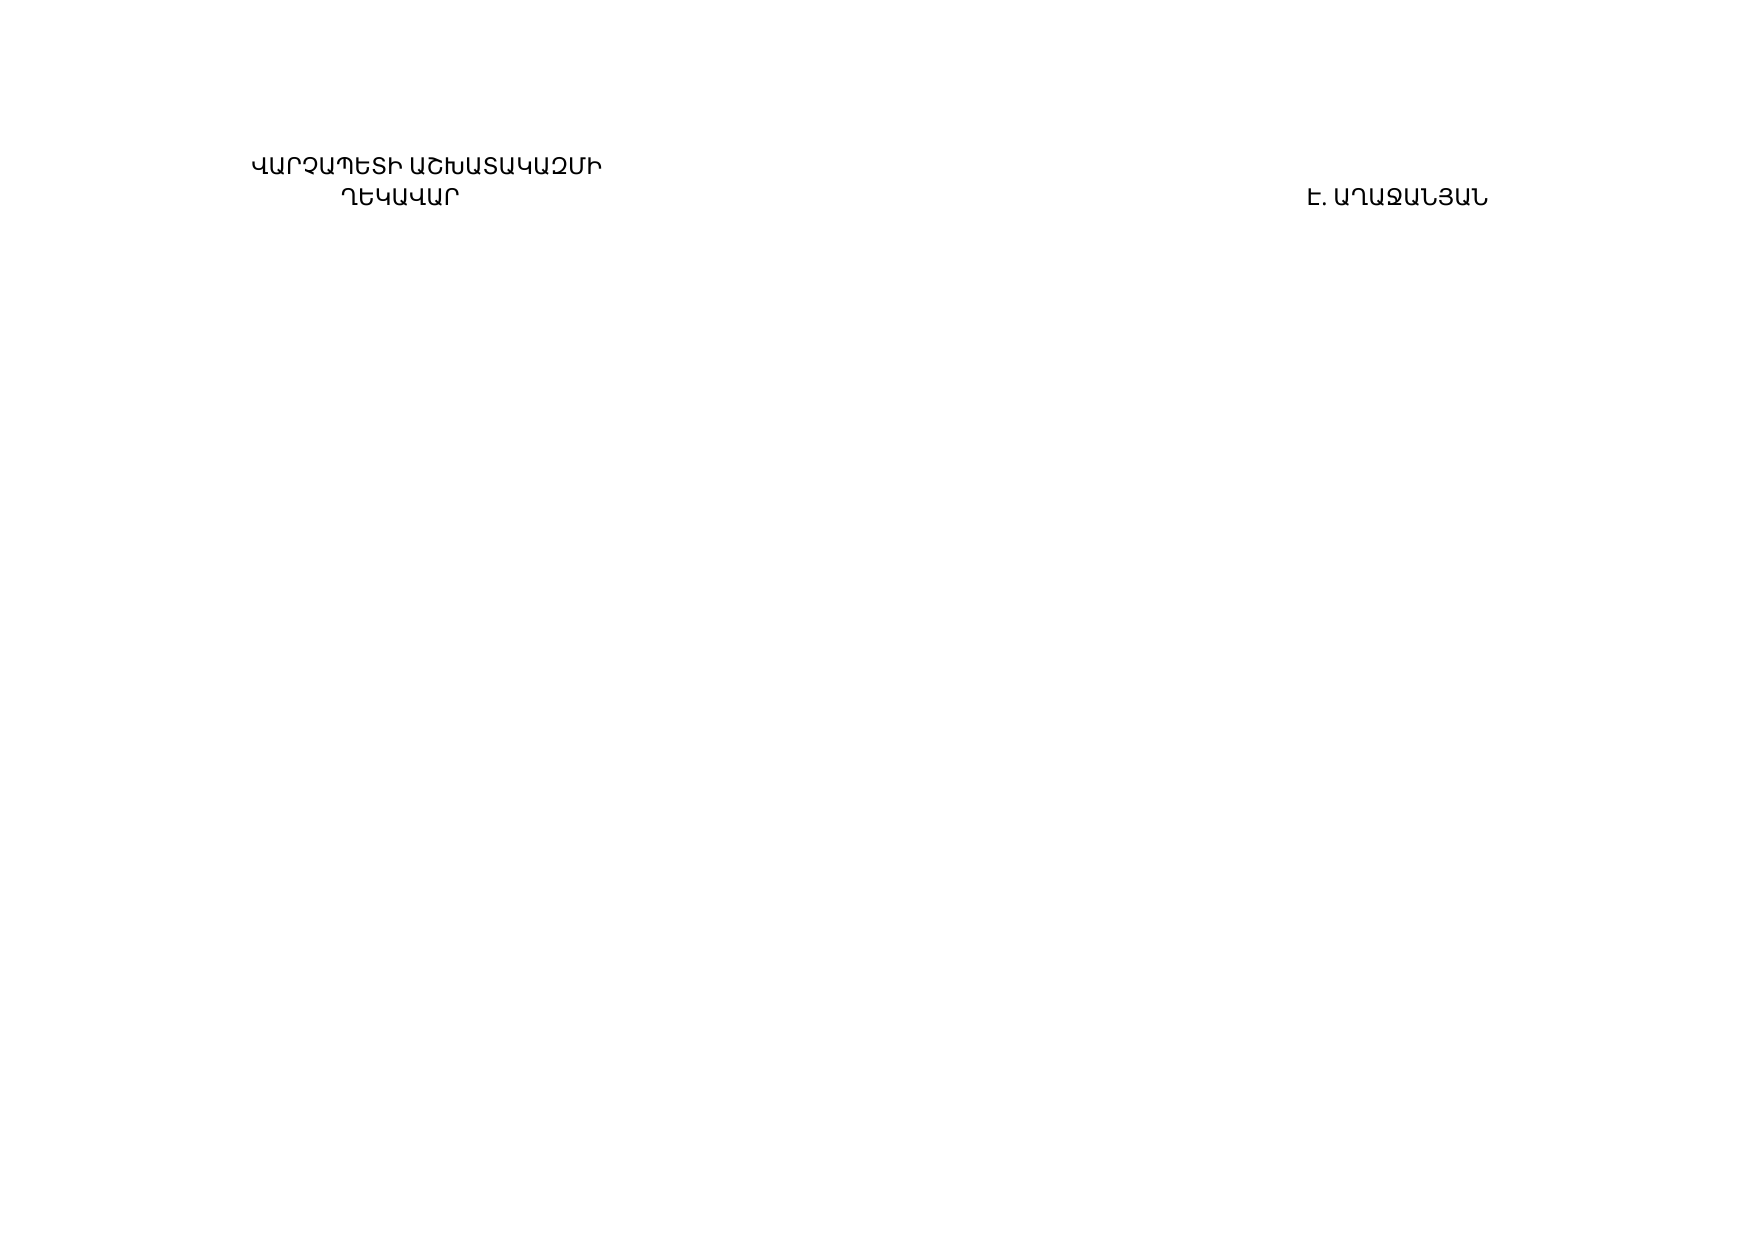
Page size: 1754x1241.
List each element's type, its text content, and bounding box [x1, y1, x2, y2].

text ՂԵԿԱՎԱՐ Է. ԱՂԱՋԱՆՅԱՆ [106, 181, 1604, 212]
text ՎԱՐՉԱՊԵՏԻ ԱՇԽԱՏԱԿԱԶՄԻ [106, 150, 1604, 181]
